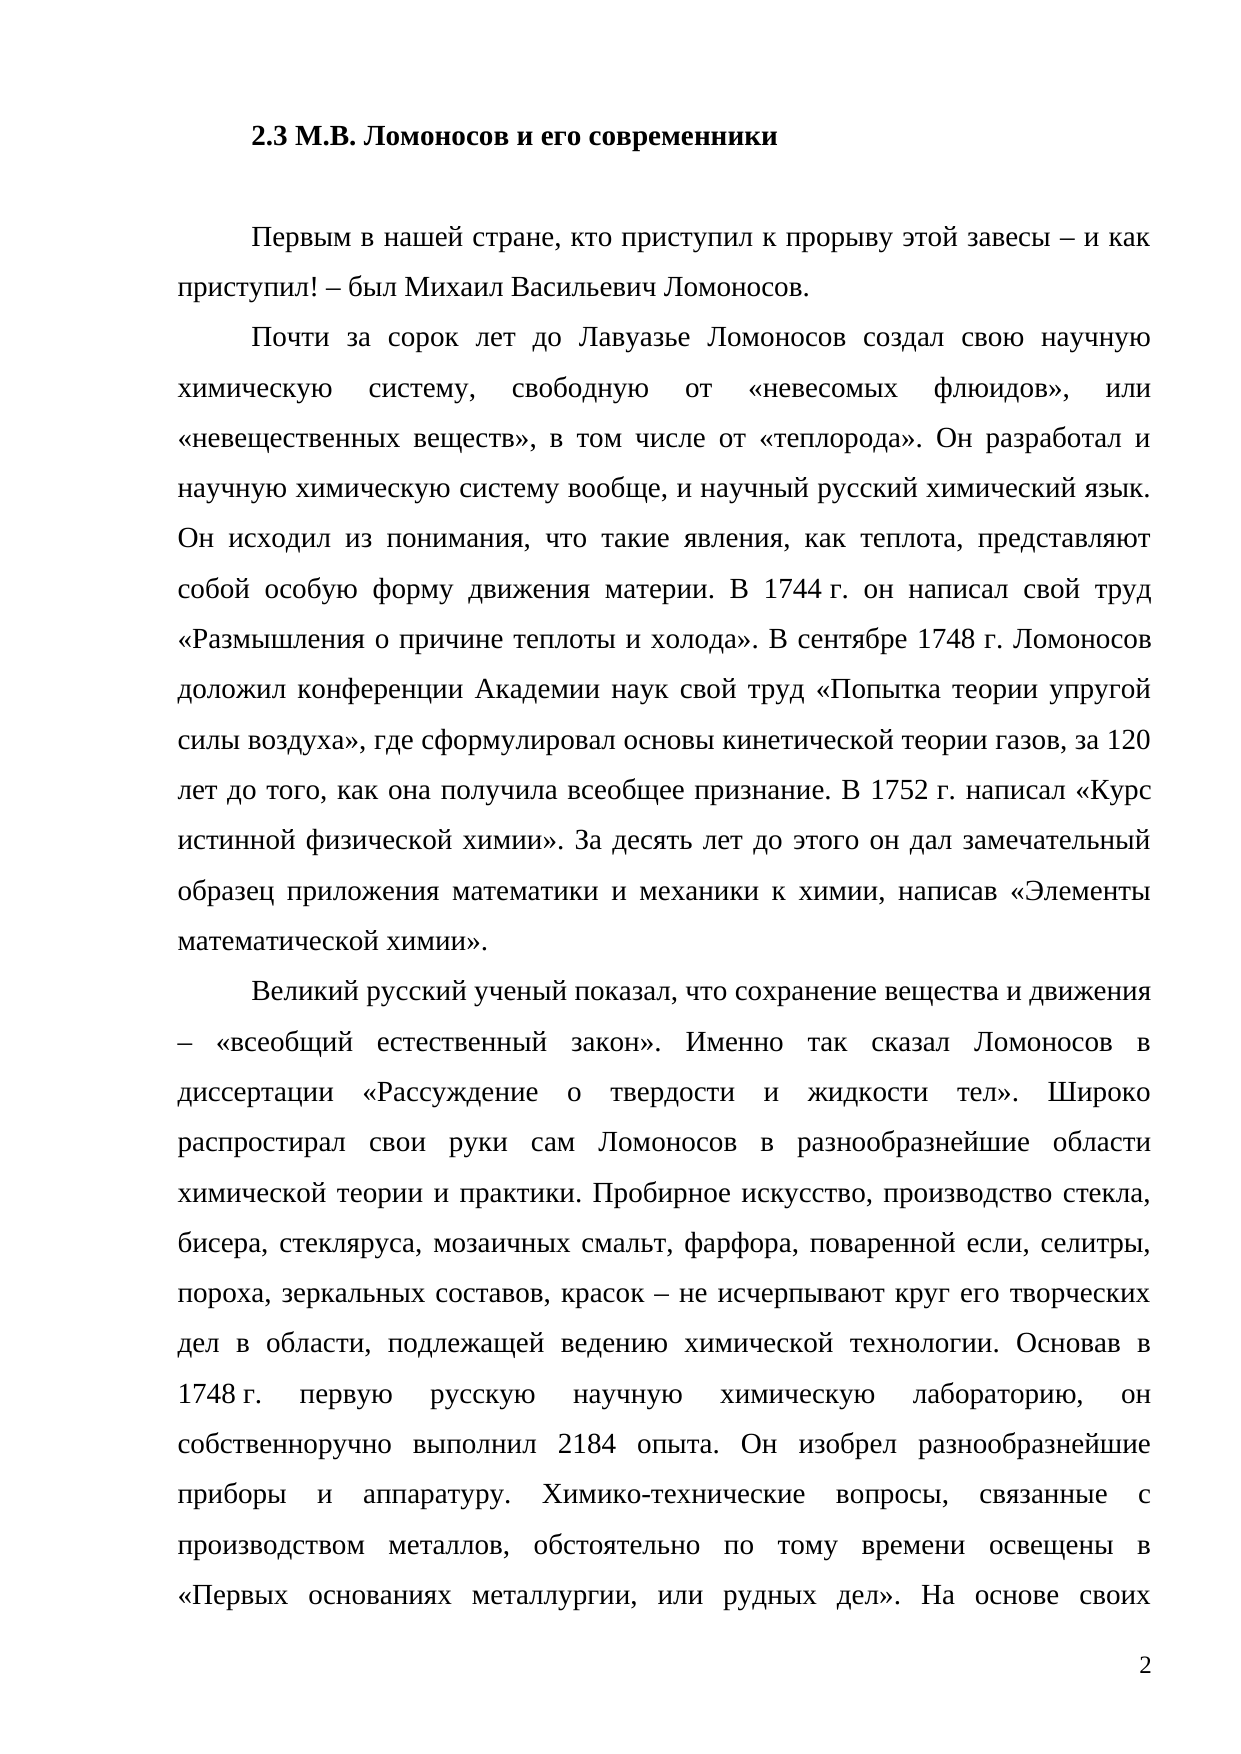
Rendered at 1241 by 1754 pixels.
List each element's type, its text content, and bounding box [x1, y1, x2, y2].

text Первым в нашей стране, кто приступил к прорыву этой завесы – и как приступил! – был Михаил Васильевич Ломоносов. [177, 219, 1152, 303]
text Почти за сорок лет до Лавуазье Ломоносов создал свою научную химическую систему, свободную от «невесомых флюидов», или «невещественных веществ», в том числе от «теплорода». Он разработал и научную химическую систему вообще, и научный русский химический язык. Он исходил из понимания, что такие явления, как теплота, представляют собой особую форму движения материи. В 1744 г. он написал свой труд «Размышления о причине теплоты и холода». В сентябре 1748 г. Ломоносов доложил конференции Академии наук свой труд «Попытка теории упругой силы воздуха», где сформулировал основы кинетической теории газов, за 120 лет до того, как она получила всеобщее признание. В 1752 г. написал «Курс истинной физической химии». За десять лет до этого он дал замечательный образец приложения математики и механики к химии, написав «Элементы математической химии». [177, 319, 1152, 957]
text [177, 973, 1152, 1611]
text 2.3 М.В. Ломоносов и его современники [177, 118, 1152, 152]
